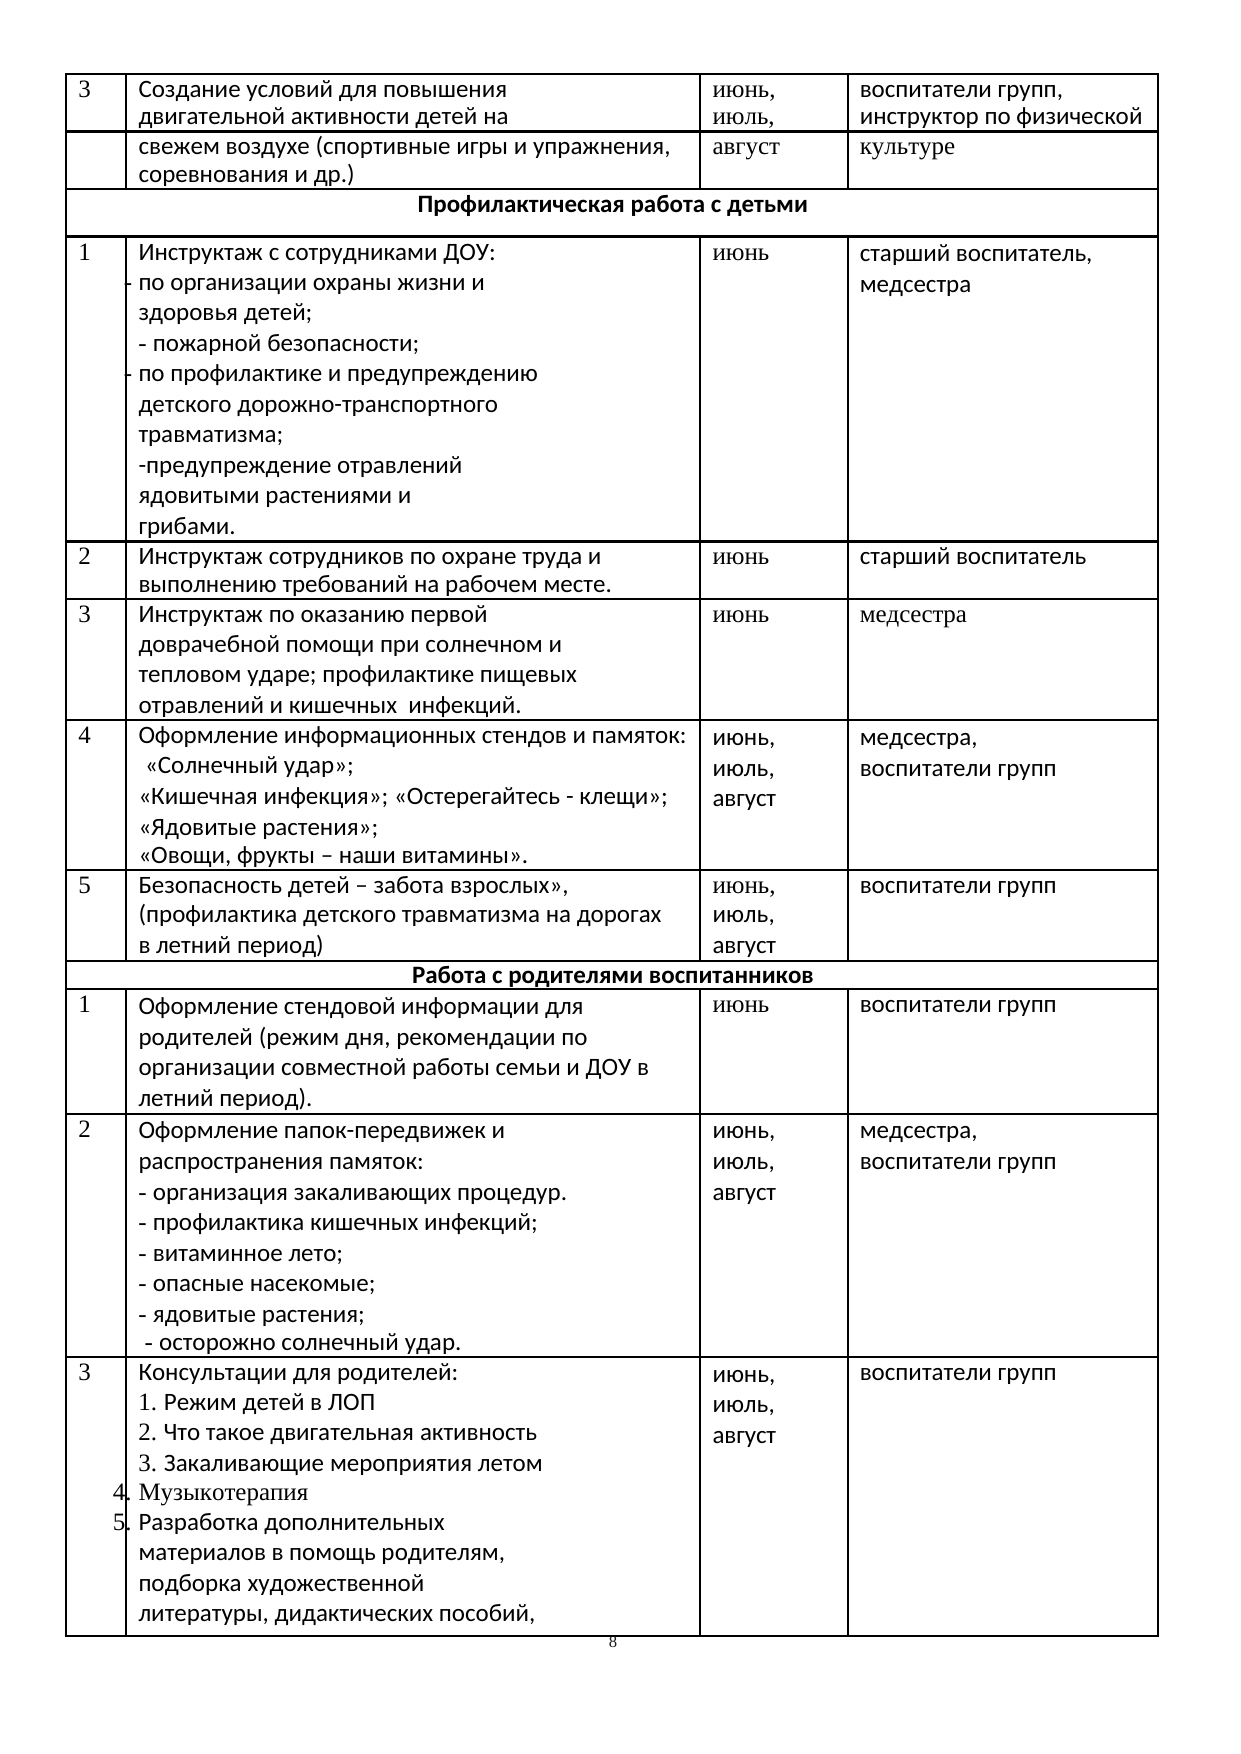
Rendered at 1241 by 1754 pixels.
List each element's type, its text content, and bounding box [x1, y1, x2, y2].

table_cell 3 [67, 75, 125, 130]
table_cell культуре [849, 133, 1157, 188]
table_cell август [701, 133, 847, 188]
table_cell июнь, июль, август [701, 871, 847, 960]
table_cell старший воспитатель, медсестра [849, 238, 1157, 540]
table_cell Оформление информационных стендов и памяток: «Солнечный удар»; «Кишечная инфекция»; «Остерегайтесь - клещи»; «Ядовитые растения»; «Овощи, фрукты – наши витамины». [127, 721, 699, 869]
table_cell воспитатели групп, инструктор по физической [849, 75, 1157, 130]
table_cell июнь, июль, август [701, 721, 847, 869]
table_cell июнь [701, 600, 847, 719]
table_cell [127, 1358, 699, 1635]
table_cell июнь [701, 238, 847, 540]
table_cell воспитатели групп [849, 990, 1157, 1112]
table_cell медсестра, воспитатели групп [849, 721, 1157, 869]
table_cell июнь, июль, [701, 75, 847, 130]
table_cell 3 [67, 600, 125, 719]
table_cell [67, 133, 125, 188]
table_cell июнь [701, 543, 847, 598]
table_cell Создание условий для повышения двигательной активности детей на [127, 75, 699, 130]
table_cell медсестра, воспитатели групп [849, 1115, 1157, 1356]
table_cell Работа с родителями воспитанников [67, 962, 1157, 988]
table_cell 2 [67, 543, 125, 598]
table_cell воспитатели групп [849, 871, 1157, 960]
table_cell свежем воздухе (спортивные игры и упражнения, соревнования и др.) [127, 133, 699, 188]
table_cell июнь [701, 990, 847, 1112]
table_cell 2 [67, 1115, 125, 1356]
table_cell 1 [67, 990, 125, 1112]
table_cell Профилактическая работа с детьми [67, 190, 1157, 235]
table_cell 5 [67, 871, 125, 960]
table_cell медсестра [849, 600, 1157, 719]
table_cell Оформление папок-передвижек и распространения памяток: организация закаливающих процедур. профилактика кишечных инфекций; витаминное лето; опасные насекомые; ядовитые растения; осторожно солнечный удар. [127, 1115, 699, 1356]
table_cell Инструктаж сотрудников по охране труда и выполнению требований на рабочем месте. [127, 543, 699, 598]
table_cell Инструктаж по оказанию первой доврачебной помощи при солнечном и тепловом ударе; профилактике пищевых отравлений и кишечных инфекций. [127, 600, 699, 719]
table_cell Инструктаж с сотрудниками ДОУ: по организации охраны жизни и здоровья детей; пожарной безопасности; по профилактике и предупреждению детского дорожно-транспортного травматизма; -предупреждение отравлений ядовитыми растениями и грибами. [127, 238, 699, 540]
table_cell воспитатели групп [849, 1358, 1157, 1635]
table_cell июнь, июль, август [701, 1115, 847, 1356]
table_cell старший воспитатель [849, 543, 1157, 598]
table_cell 3 [67, 1358, 125, 1635]
table_cell июнь, июль, август [701, 1358, 847, 1635]
table_cell 1 [67, 238, 125, 540]
table_cell Безопасность детей – забота взрослых», (профилактика детского травматизма на дорогах в летний период) [127, 871, 699, 960]
table_cell 4 [67, 721, 125, 869]
table_cell Оформление стендовой информации для родителей (режим дня, рекомендации по организации совместной работы семьи и ДОУ в летний период). [127, 990, 699, 1112]
